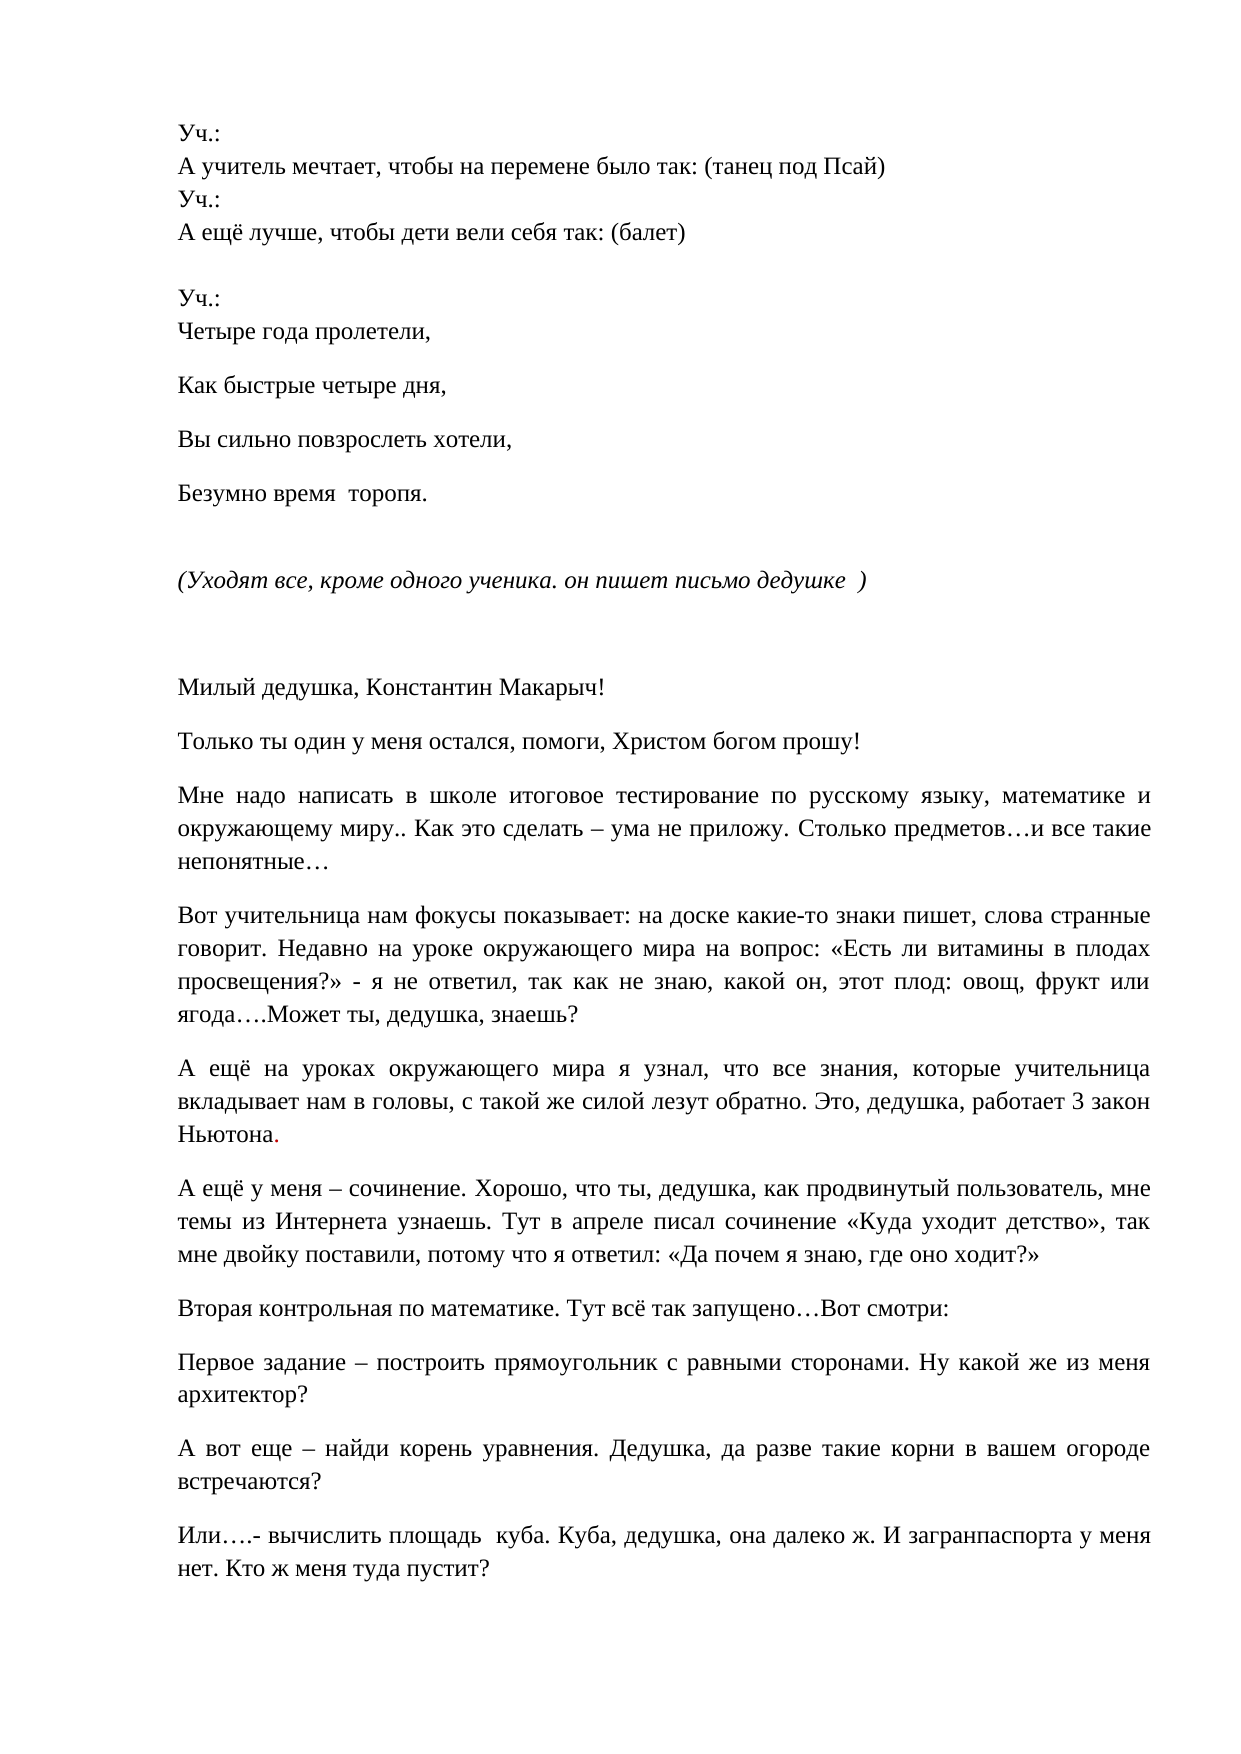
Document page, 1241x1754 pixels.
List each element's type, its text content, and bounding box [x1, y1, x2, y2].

text А учитель мечтает, чтобы на перемене было так: (танец под Псай) [177, 151, 1152, 180]
text (Уходят все, кроме одного ученика. он пишет письмо дедушке ) [177, 565, 1152, 593]
text Уч.: [177, 118, 1152, 147]
text Вы сильно повзрослеть хотели, [177, 424, 1152, 453]
text А ещё у меня – сочинение. Хорошо, что ты, дедушка, как продвинутый пользователь, мне темы из Интернета узнаешь. Тут в апреле писал сочинение «Куда уходит детство», так мне двойку поставили, потому что я ответил: «Да почем я знаю, где оно ходит?» [177, 1173, 1152, 1268]
text Мне надо написать в школе итоговое тестирование по русскому языку, математике и окружающему миру.. Как это сделать – ума не приложу. Столько предметов…и все такие непонятные… [177, 780, 1152, 875]
text Вторая контрольная по математике. Тут всё так запущено…Вот смотри: [177, 1293, 1152, 1321]
text Вот учительница нам фокусы показывает: на доске какие-то знаки пишет, слова странные говорит. Недавно на уроке окружающего мира на вопрос: «Есть ли витамины в плодах просвещения?» - я не ответил, так как не знаю, какой он, этот плод: овощ, фрукт или ягода….Может ты, дедушка, знаешь? [177, 900, 1152, 1028]
text Уч.: [177, 283, 1152, 312]
text Или….- вычислить площадь куба. Куба, дедушка, она далеко ж. И загранпаспорта у меня нет. Кто ж меня туда пустит? [177, 1520, 1152, 1582]
text Безумно время торопя. [177, 478, 1152, 507]
text А вот еще – найди корень уравнения. Дедушка, да разве такие корни в вашем огороде встречаются? [177, 1433, 1152, 1495]
text Милый дедушка, Константин Макарыч! [177, 672, 1152, 701]
text Уч.: [177, 184, 1152, 213]
text Как быстрые четыре дня, [177, 370, 1152, 399]
text А ещё лучше, чтобы дети вели себя так: (балет) [177, 217, 1152, 246]
text Только ты один у меня остался, помоги, Христом богом прошу! [177, 726, 1152, 755]
text А ещё на уроках окружающего мира я узнал, что все знания, которые учительница вкладывает нам в головы, с такой же силой лезут обратно. Это, дедушка, работает 3 закон Ньютона. [177, 1053, 1152, 1148]
text Четыре года пролетели, [177, 316, 1152, 345]
text Первое задание – построить прямоугольник с равными сторонами. Ну какой же из меня архитектор? [177, 1347, 1152, 1408]
